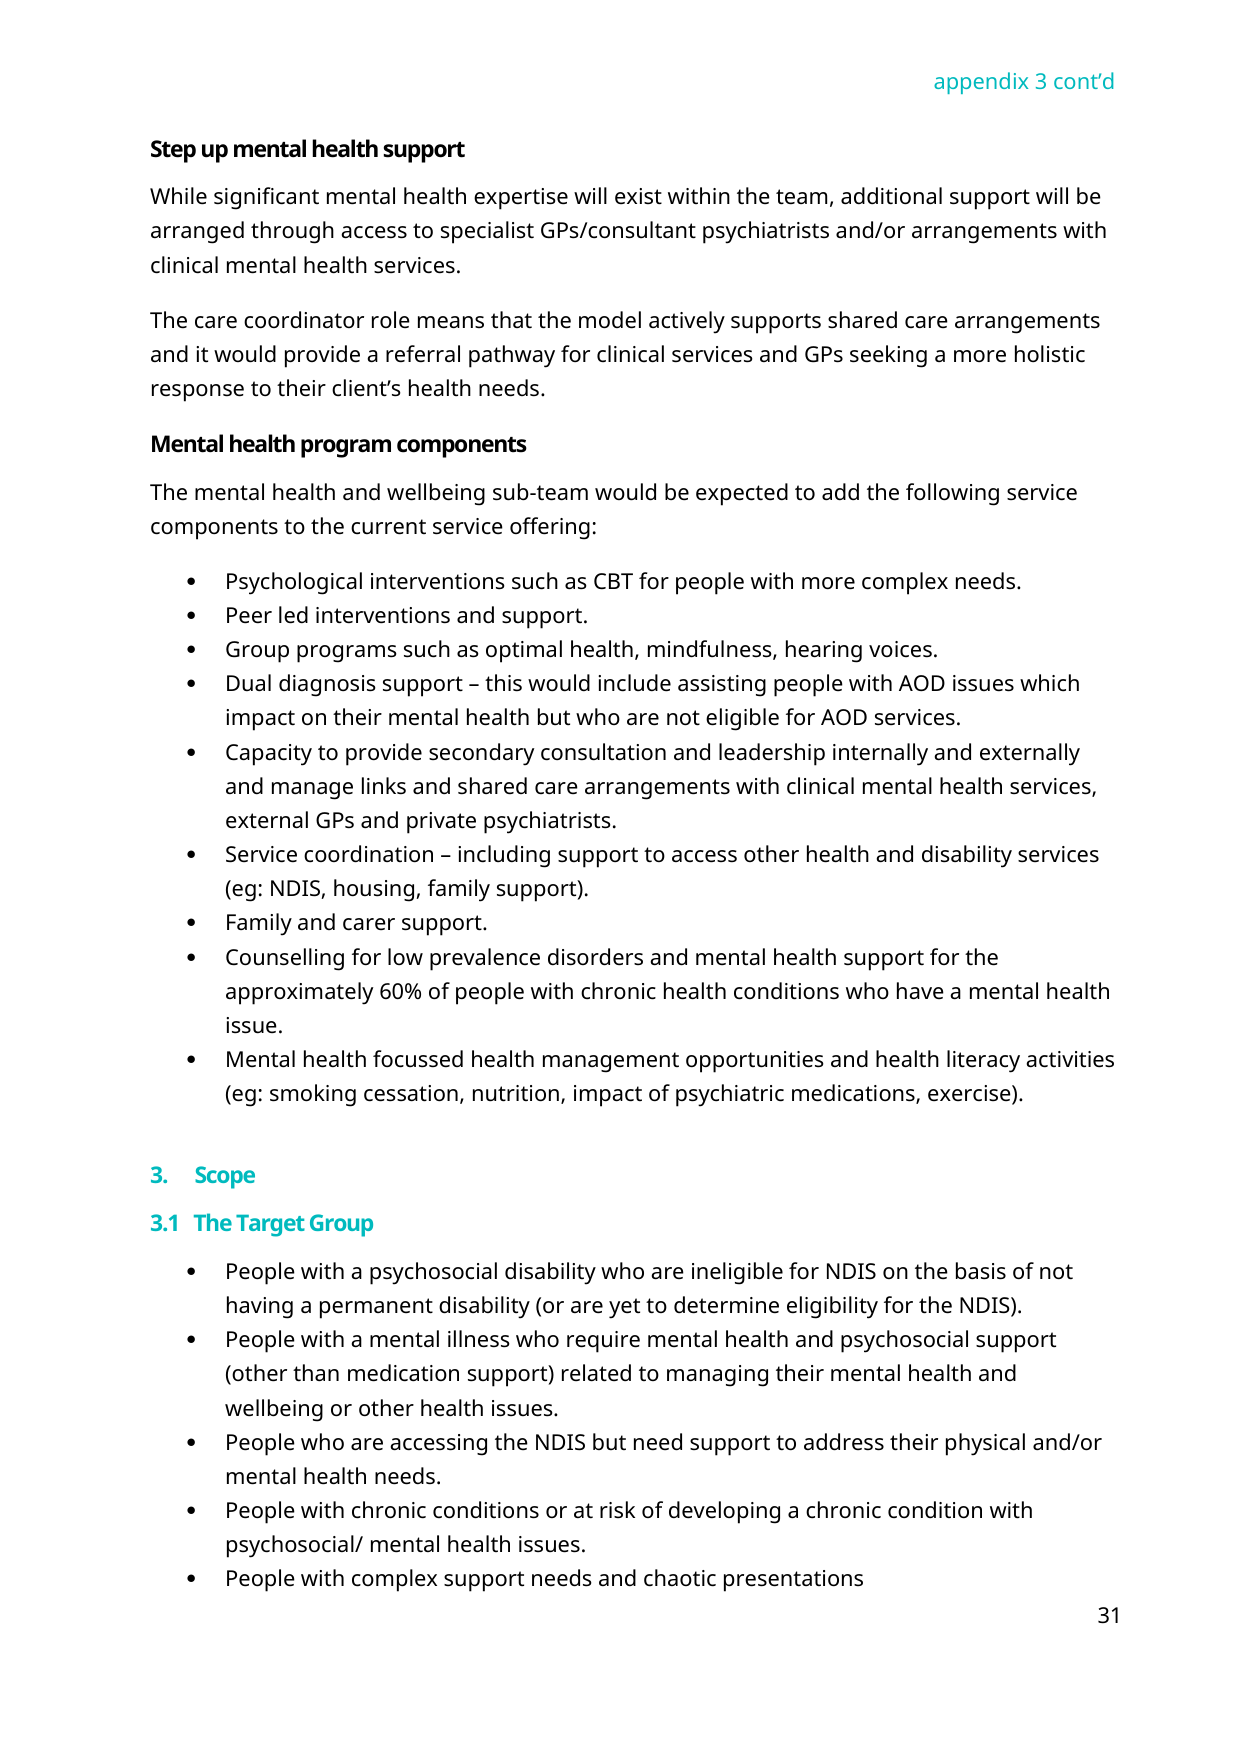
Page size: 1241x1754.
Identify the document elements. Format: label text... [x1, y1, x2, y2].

list Group programs such as optimal health, mindfulness, hearing voices. [187, 634, 1122, 664]
subtitle 3.1 The Target Group [150, 1207, 1122, 1239]
list Counselling for low prevalence disorders and mental health support for the approximately 60% of people with chronic health conditions who have a mental health issue. [187, 941, 1122, 1039]
subtitle Mental health program components [150, 428, 1122, 459]
subtitle Scope [150, 1159, 1122, 1190]
list Peer led interventions and support. [187, 600, 1122, 629]
list People with a mental illness who require mental health and psychosocial support (other than medication support) related to managing their mental health and wellbeing or other health issues. [187, 1324, 1122, 1422]
text While significant mental health expertise will exist within the team, additional support will be arranged through access to specialist GPs/consultant psychiatrists and/or arrangements with clinical mental health services. [150, 181, 1122, 279]
list People with a psychosocial disability who are ineligible for NDIS on the basis of not having a permanent disability (or are yet to determine eligibility for the NDIS). [187, 1256, 1122, 1320]
list Service coordination – including support to access other health and disability services (eg: NDIS, housing, family support). [187, 839, 1122, 903]
list Family and carer support. [187, 907, 1122, 937]
list Mental health focussed health management opportunities and health literacy activities (eg: smoking cessation, nutrition, impact of psychiatric medications, exercise). [187, 1044, 1122, 1142]
list People with complex support needs and chaotic presentations [187, 1563, 1122, 1593]
subtitle Step up mental health support [150, 133, 1122, 164]
list Dual diagnosis support – this would include assisting people with AOD issues which impact on their mental health but who are not eligible for AOD services. [187, 668, 1122, 732]
text The mental health and wellbeing sub-team would be expected to add the following service components to the current service offering: [150, 476, 1122, 540]
list People who are accessing the NDIS but need support to address their physical and/or mental health needs. [187, 1427, 1122, 1491]
list People with chronic conditions or at risk of developing a chronic condition with psychosocial/ mental health issues. [187, 1495, 1122, 1559]
list Psychological interventions such as CBT for people with more complex needs. [187, 566, 1122, 595]
text The care coordinator role means that the model actively supports shared care arrangements and it would provide a referral pathway for clinical services and GPs seeking a more holistic response to their client’s health needs. [150, 305, 1122, 403]
list Capacity to provide secondary consultation and leadership internally and externally and manage links and shared care arrangements with clinical mental health services, external GPs and private psychiatrists. [187, 736, 1122, 834]
